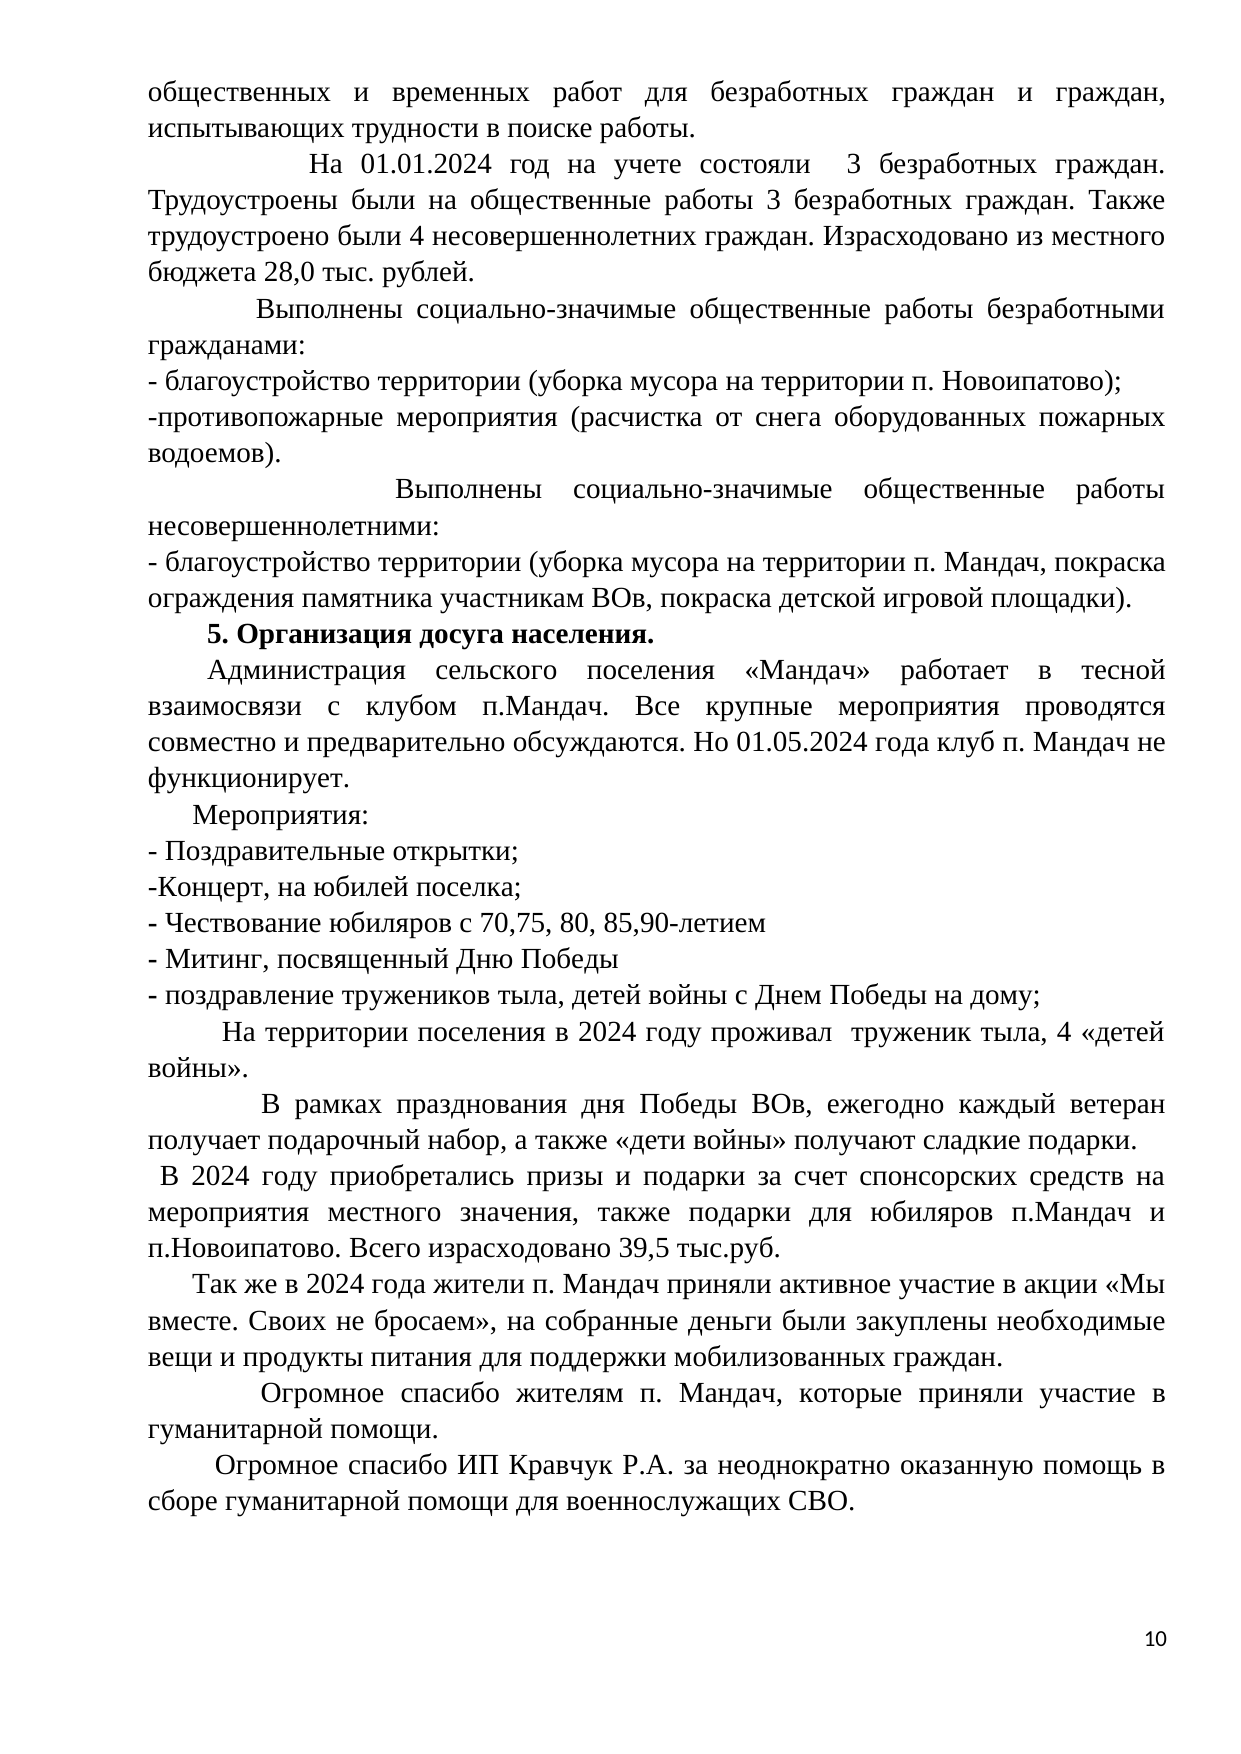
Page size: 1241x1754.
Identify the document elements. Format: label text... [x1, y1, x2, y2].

text В рамках празднования дня Победы ВОв, ежегодно каждый ветеран получает подарочный набор, а также «дети войны» получают сладкие подарки. [148, 1086, 1167, 1156]
text - поздравление тружеников тыла, детей войны с Днем Победы на дому; [148, 977, 1128, 1011]
text Так же в 2024 года жители п. Мандач приняли активное участие в акции «Мы вместе. Своих не бросаем», на собранные деньги были закуплены необходимые вещи и продукты питания для поддержки мобилизованных граждан. [148, 1267, 1167, 1372]
text Администрация сельского поселения «Мандач» работает в тесной взаимосвязи с клубом п.Мандач. Все крупные мероприятия проводятся совместно и предварительно обсуждаются. Но 01.05.2024 года клуб п. Мандач не функционирует. [148, 652, 1167, 794]
text Выполнены социально-значимые общественные работы несовершеннолетними: [148, 471, 1167, 541]
text В 2024 году приобретались призы и подарки за счет спонсорских средств на мероприятия местного значения, также подарки для юбиляров п.Мандач и п.Новоипатово. Всего израсходовано 39,5 тыс.руб. [148, 1158, 1167, 1264]
text Огромное спасибо жителям п. Мандач, которые приняли участие в гуманитарной помощи. [148, 1375, 1167, 1445]
text На территории поселения в 2024 году проживал труженик тыла, 4 «детей войны». [148, 1014, 1167, 1083]
text Выполнены социально-значимые общественные работы безработными гражданами: [148, 291, 1167, 360]
text -противопожарные мероприятия (расчистка от снега оборудованных пожарных водоемов). [148, 399, 1167, 469]
text - благоустройство территории (уборка мусора на территории п. Новоипатово); [148, 363, 1167, 397]
text - Поздравительные открытки; [148, 833, 1128, 866]
text Огромное спасибо ИП Кравчук Р.А. за неоднократно оказанную помощь в сборе гуманитарной помощи для военнослужащих СВО. [148, 1447, 1167, 1517]
text 5. Организация досуга населения. [148, 616, 1167, 649]
text Мероприятия: [148, 797, 1128, 830]
text - благоустройство территории (уборка мусора на территории п. Мандач, покраска ограждения памятника участникам ВОв, покраска детской игровой площадки). [148, 544, 1167, 613]
text На 01.01.2024 год на учете состояли 3 безработных граждан. Трудоустроены были на общественные работы 3 безработных граждан. Также трудоустроено были 4 несовершеннолетних граждан. Израсходовано из местного бюджета 28,0 тыс. рублей. [148, 146, 1167, 288]
text -Концерт, на юбилей поселка; [148, 869, 1128, 903]
text - Митинг, посвященный Дню Победы [148, 941, 1128, 975]
text - Чествование юбиляров с 70,75, 80, 85,90-летием [148, 905, 1128, 939]
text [148, 74, 1167, 143]
